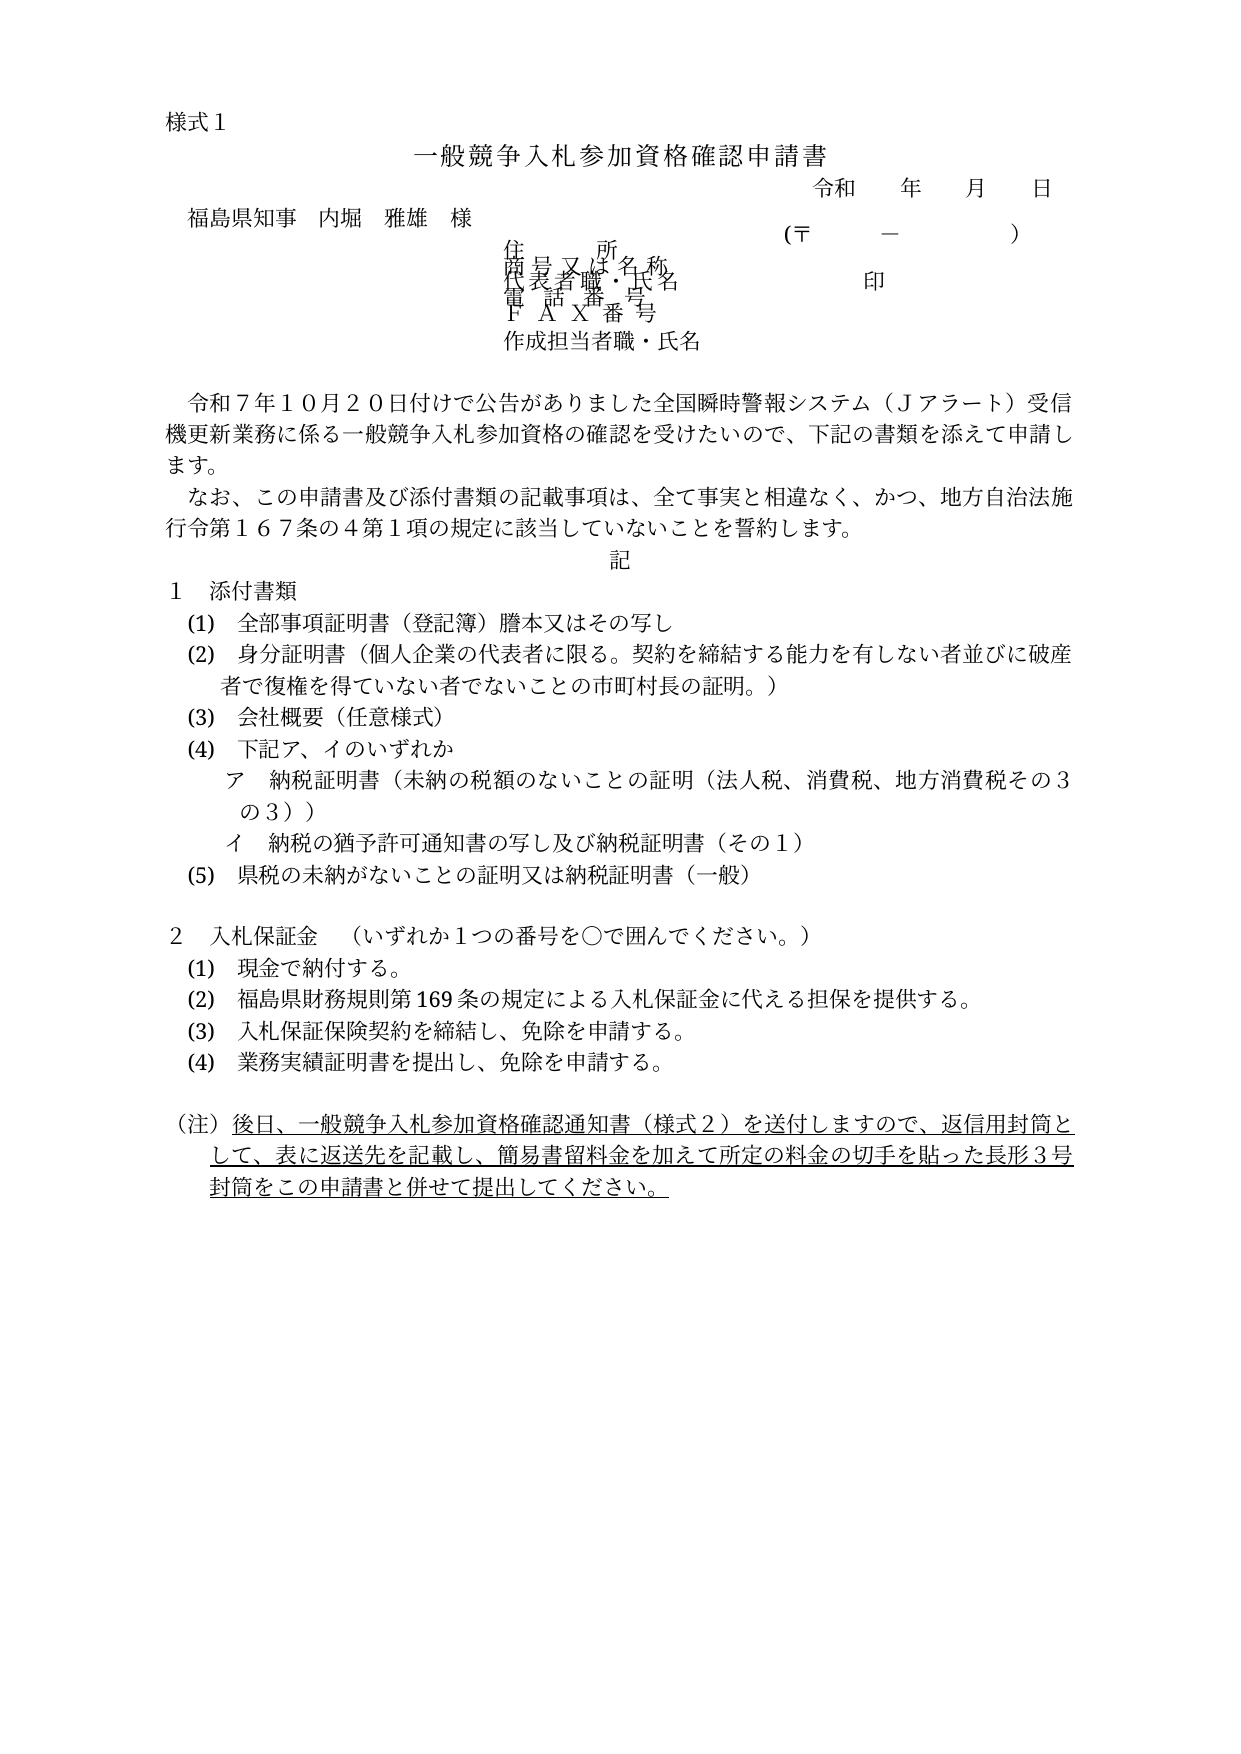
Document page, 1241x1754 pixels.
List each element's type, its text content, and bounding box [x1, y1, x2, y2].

text なお、この申請書及び添付書類の記載事項は、全て事実と相違なく、かつ、地方自治法施行令第１６７条の４第１項の規定に該当していないことを誓約します。 [165, 480, 1075, 543]
text ２ 入札保証金 （いずれか１つの番号を○で囲んでください。） [165, 919, 1075, 951]
text １ 添付書類 [165, 574, 1075, 606]
text (2) 身分証明書（個人企業の代表者に限る。契約を締結する能力を有しない者並びに破産者で復権を得ていない者でないことの市町村長の証明。） [187, 637, 1075, 701]
text (1) 現金で納付する。 [187, 951, 1075, 982]
text (4) 下記ア、イのいずれか [187, 732, 1075, 764]
text 一般競争入札参加資格確認申請書 [165, 151, 1075, 169]
text 令和７年１０月２０日付けで公告がありました全国瞬時警報システム（Ｊアラート）受信機更新業務に係る一般競争入札参加資格の確認を受けたいので、下記の書類を添えて申請します。 [165, 386, 1075, 480]
text (〒 － ） [165, 230, 1075, 246]
text 作成担当者職・氏名 [503, 324, 1075, 356]
text ア 納税証明書（未納の税額のないことの証明（法人税、消費税、地方消費税その３の３）） [224, 764, 1075, 827]
text 令和 年 月 日 [165, 184, 1053, 199]
text (5) 県税の未納がないことの証明又は納税証明書（一般） [187, 858, 1075, 889]
text 商号又は名称 [516, 262, 575, 277]
text 商号又は名称 [592, 262, 1075, 277]
text (2) 福島県財務規則第169条の規定による入札保証金に代える担保を提供する。 [187, 982, 1075, 1014]
text 代表者職・氏名 印 [516, 277, 593, 293]
text 記 [165, 543, 1075, 574]
text イ 納税の猶予許可通知書の写し及び納税証明書（その１） [224, 827, 1075, 858]
text 様式１ [165, 118, 1075, 134]
text ＦＡＸ番号 [503, 309, 1075, 324]
text （注）後日、一般競争入札参加資格確認通知書（様式２）を送付しますので、返信用封筒として、表に返送先を記載し、簡易書留料金を加えて所定の料金の切手を貼った長形３号封筒をこの申請書と併せて提出してください。 [165, 1107, 1075, 1201]
text (3) 会社概要（任意様式） [187, 701, 1075, 732]
text 住所 [503, 246, 1075, 262]
text (4) 業務実績証明書を提出し、免除を申請する。 [187, 1046, 1075, 1077]
text (1) 全部事項証明書（登記簿）謄本又はその写し [187, 606, 1075, 637]
text 電話番号 [514, 293, 1075, 309]
text 福島県知事 内堀 雅雄 様 [165, 214, 1075, 230]
text (3) 入札保証保険契約を締結し、免除を申請する。 [187, 1014, 1075, 1046]
text 代表者職・氏名 印 [636, 277, 1075, 293]
